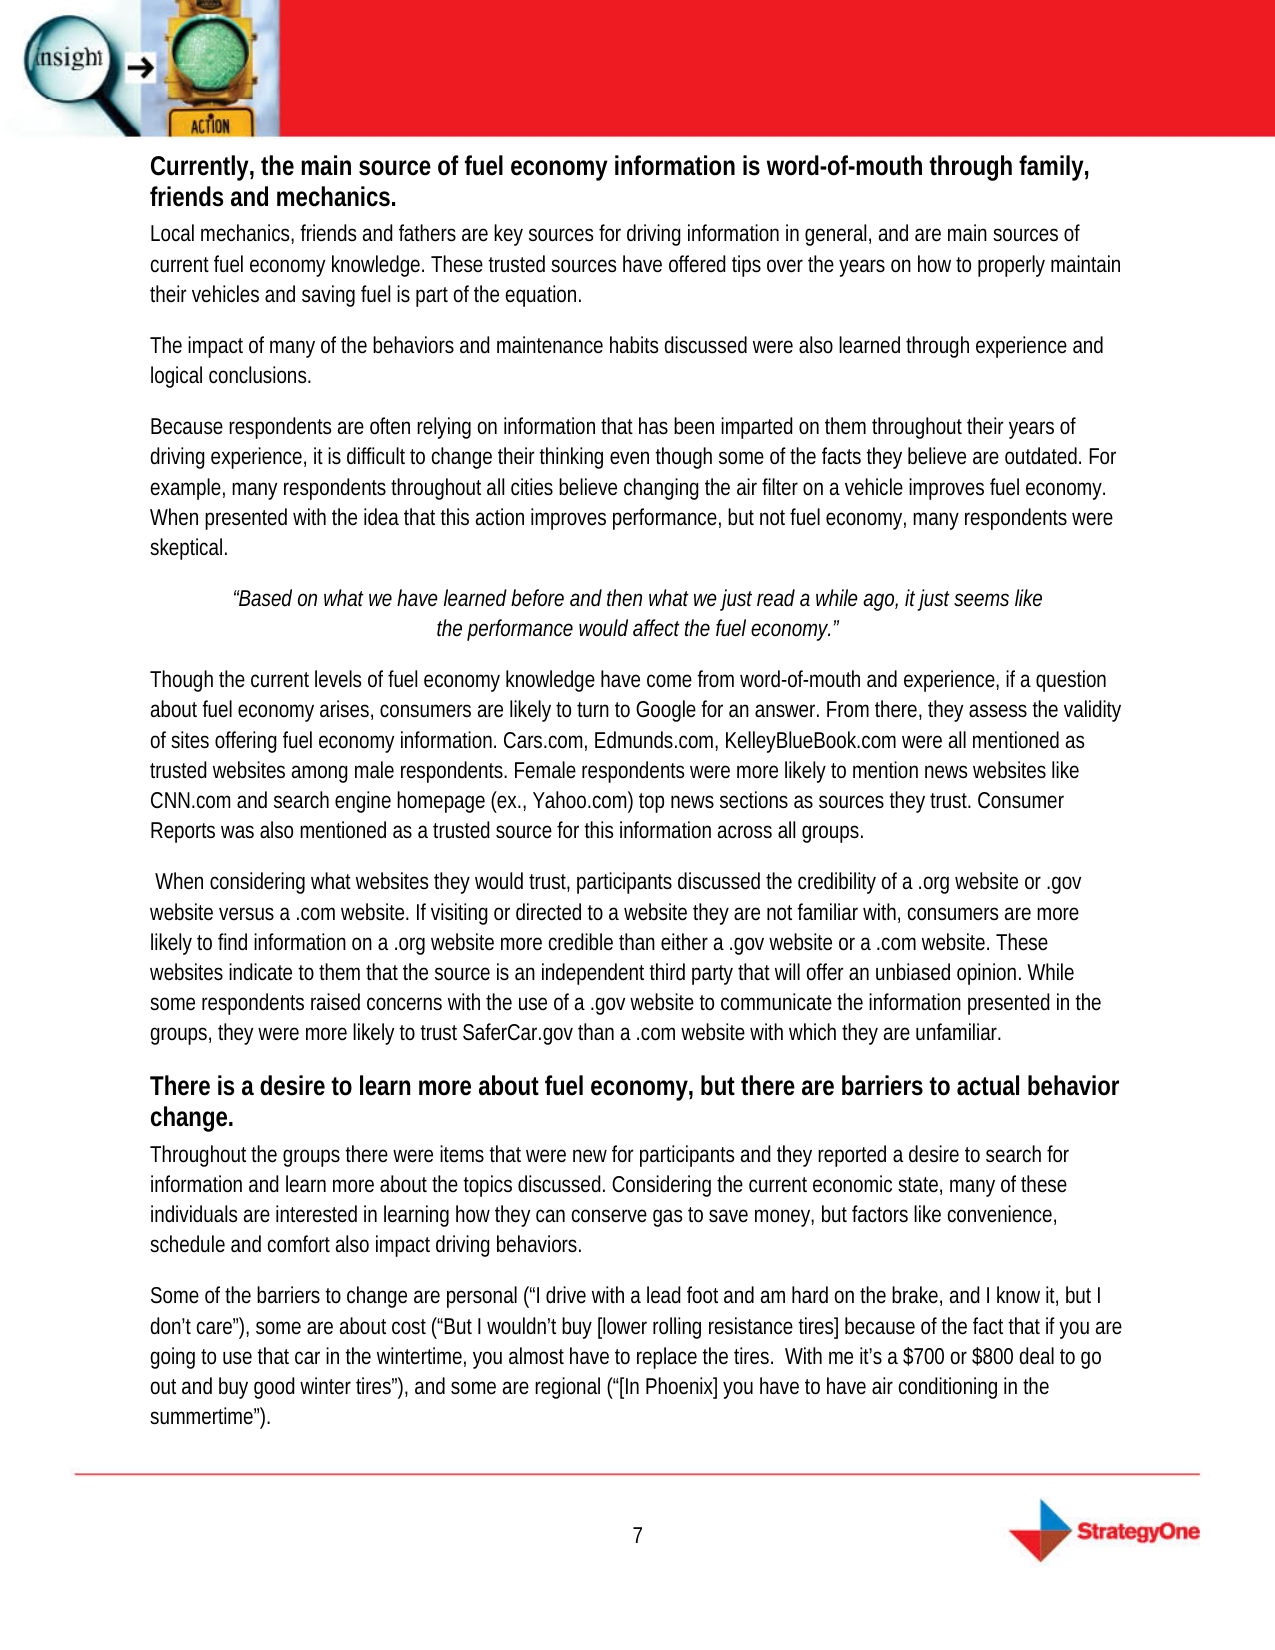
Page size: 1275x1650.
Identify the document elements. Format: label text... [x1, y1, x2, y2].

text Some of the barriers to change are personal (“I drive with a lead foot and am hard on the brake, and I know it, but I don’t care”), some are about cost (“But I wouldn’t buy [lower rolling resistance tires] because of the fact that if you are going to use that car in the wintertime, you almost have to replace the tires. With me it’s a $700 or $800 deal to go out and buy good winter tires”), and some are regional (“[In Phoenix] you have to have air conditioning in the summertime”). [150, 1282, 1125, 1430]
text Because respondents are often relying on information that has been imparted on them throughout their years of driving experience, it is difficult to change their thinking even though some of the facts they believe are outdated. For example, many respondents throughout all cities believe changing the air filter on a vehicle improves fuel economy. When presented with the idea that this action improves performance, but not fuel economy, many respondents were skeptical. [150, 413, 1125, 560]
text Though the current levels of fuel economy knowledge have come from word-of-mouth and experience, if a question about fuel economy arises, consumers are likely to turn to Google for an answer. From there, they assess the validity of sites offering fuel economy information. Cars.com, Edmunds.com, KelleyBlueBook.com were all mentioned as trusted websites among male respondents. Female respondents were more likely to mention news websites like CNN.com and search engine homepage (ex., Yahoo.com) top news sections as sources they trust. Consumer Reports was also mentioned as a trusted source for this information across all groups. [150, 666, 1125, 844]
text Throughout the groups there were items that were new for participants and they reported a desire to search for information and learn more about the topics discussed. Considering the current economic state, many of these individuals are interested in learning how they can conserve gas to save money, but factors like convenience, schedule and comfort also impact driving behaviors. [150, 1141, 1125, 1258]
picture [0, 1450, 1275, 1597]
text Local mechanics, friends and fathers are key sources for driving information in general, and are main sources of current fuel economy knowledge. These trusted sources have offered tips over the years on how to properly maintain their vehicles and saving fuel is part of the equation. [150, 220, 1125, 307]
subtitle There is a desire to learn more about fuel economy, but there are barriers to actual behavior change. [150, 1070, 1125, 1132]
text The impact of many of the behaviors and maintenance habits discussed were also learned through experience and logical conclusions. [150, 332, 1125, 388]
text When considering what websites they would trust, participants discussed the credibility of a .org website or .gov website versus a .com website. If visiting or directed to a website they are not familiar with, consumers are more likely to find information on a .org website more credible than either a .gov website or a .com website. These websites indicate to them that the source is an independent third party that will offer an unbiased opinion. While some respondents raised concerns with the use of a .gov website to communicate the information presented in the groups, they were more likely to trust SaferCar.gov than a .com website with which they are unfamiliar. [150, 868, 1125, 1046]
picture [3, 0, 1275, 143]
text “Based on what we have learned before and then what we just read a while ago, it just seems like the performance would affect the fuel economy.” [225, 585, 1050, 642]
subtitle Currently, the main source of fuel economy information is word-of-mouth through family, friends and mechanics. [150, 150, 1125, 212]
